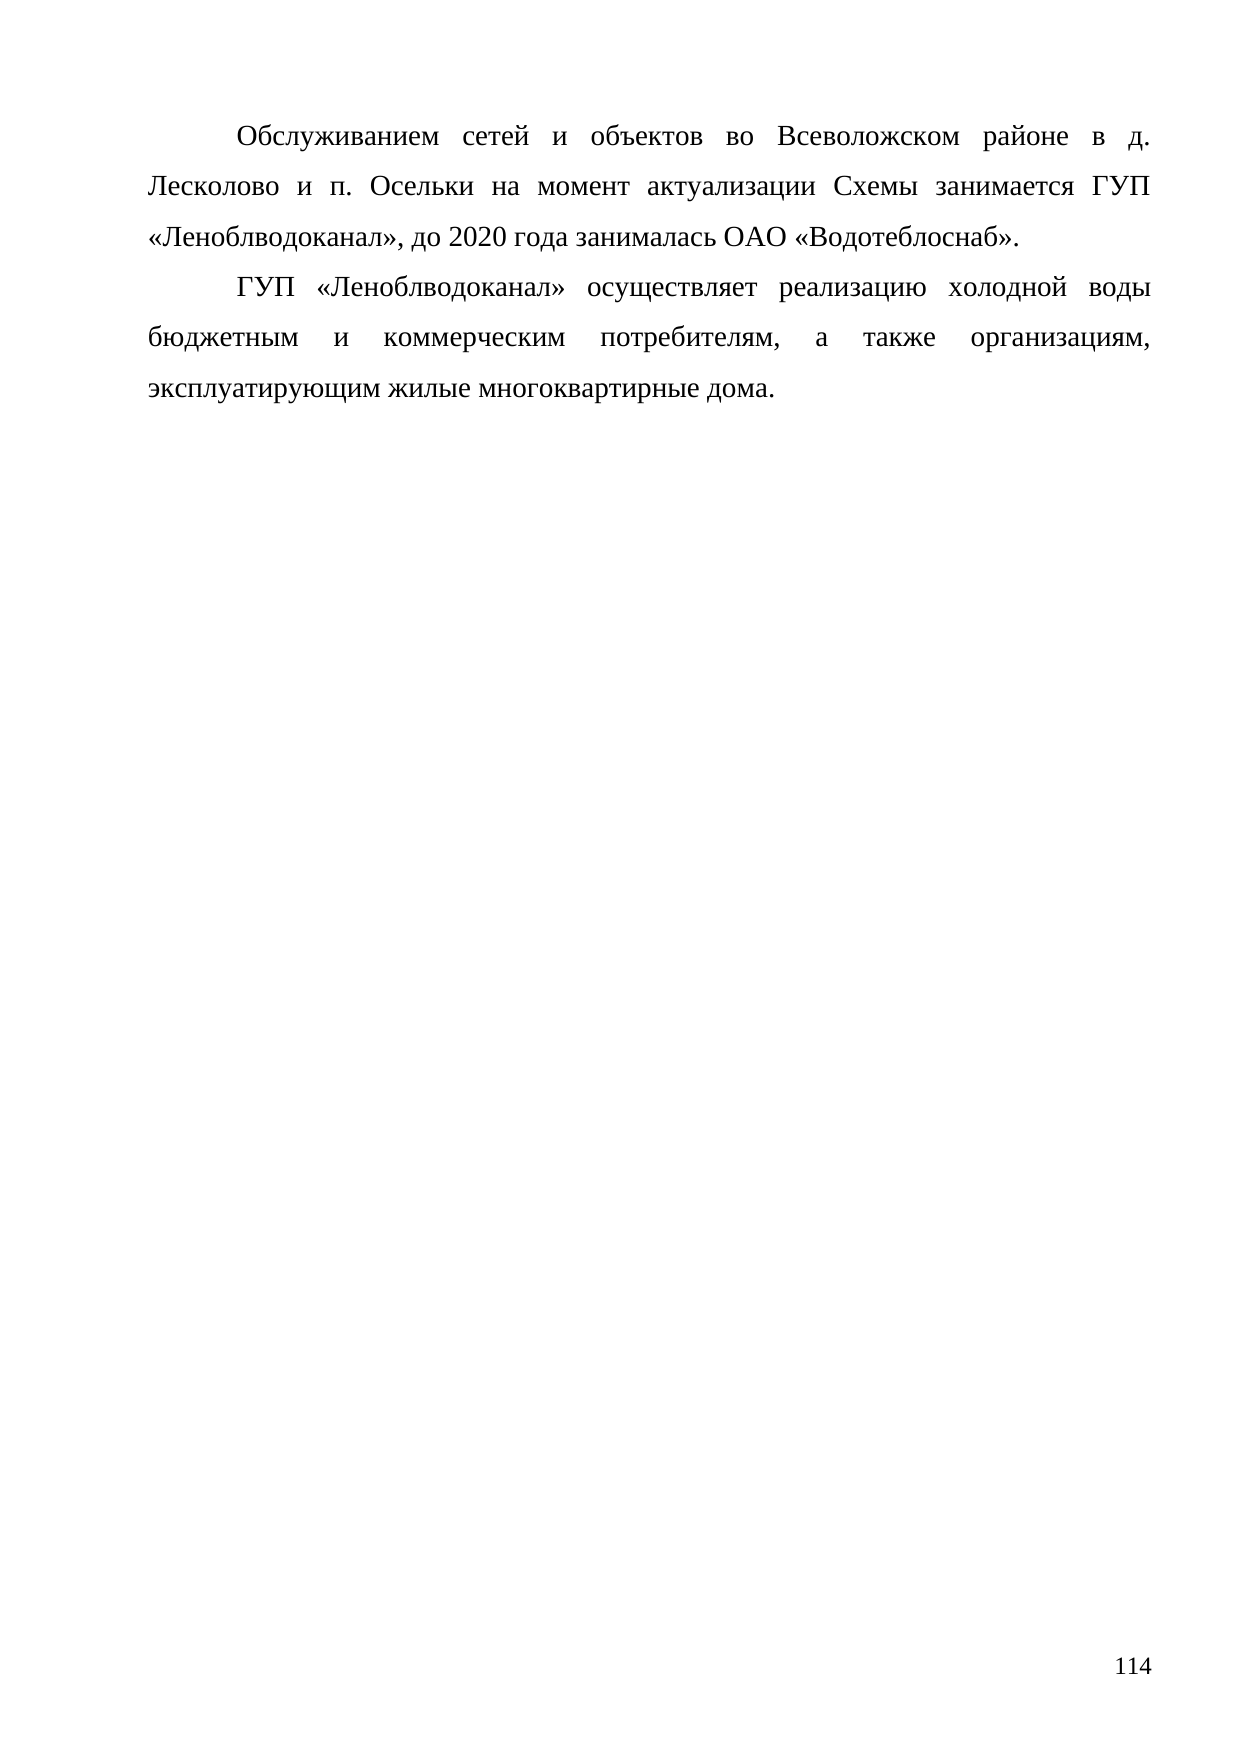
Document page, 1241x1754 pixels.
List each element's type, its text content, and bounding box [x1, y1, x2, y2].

text Обслуживанием сетей и объектов во Всеволожском районе в д. Лесколово и п. Осельки на момент актуализации Схемы занимается ГУП «Леноблводоканал», до 2020 года занималась ОАО «Водотеблоснаб». [148, 118, 1152, 252]
text ГУП «Леноблводоканал» осуществляет реализацию холодной воды бюджетным и коммерческим потребителям, а также организациям, эксплуатирующим жилые многоквартирные дома. [148, 269, 1152, 403]
